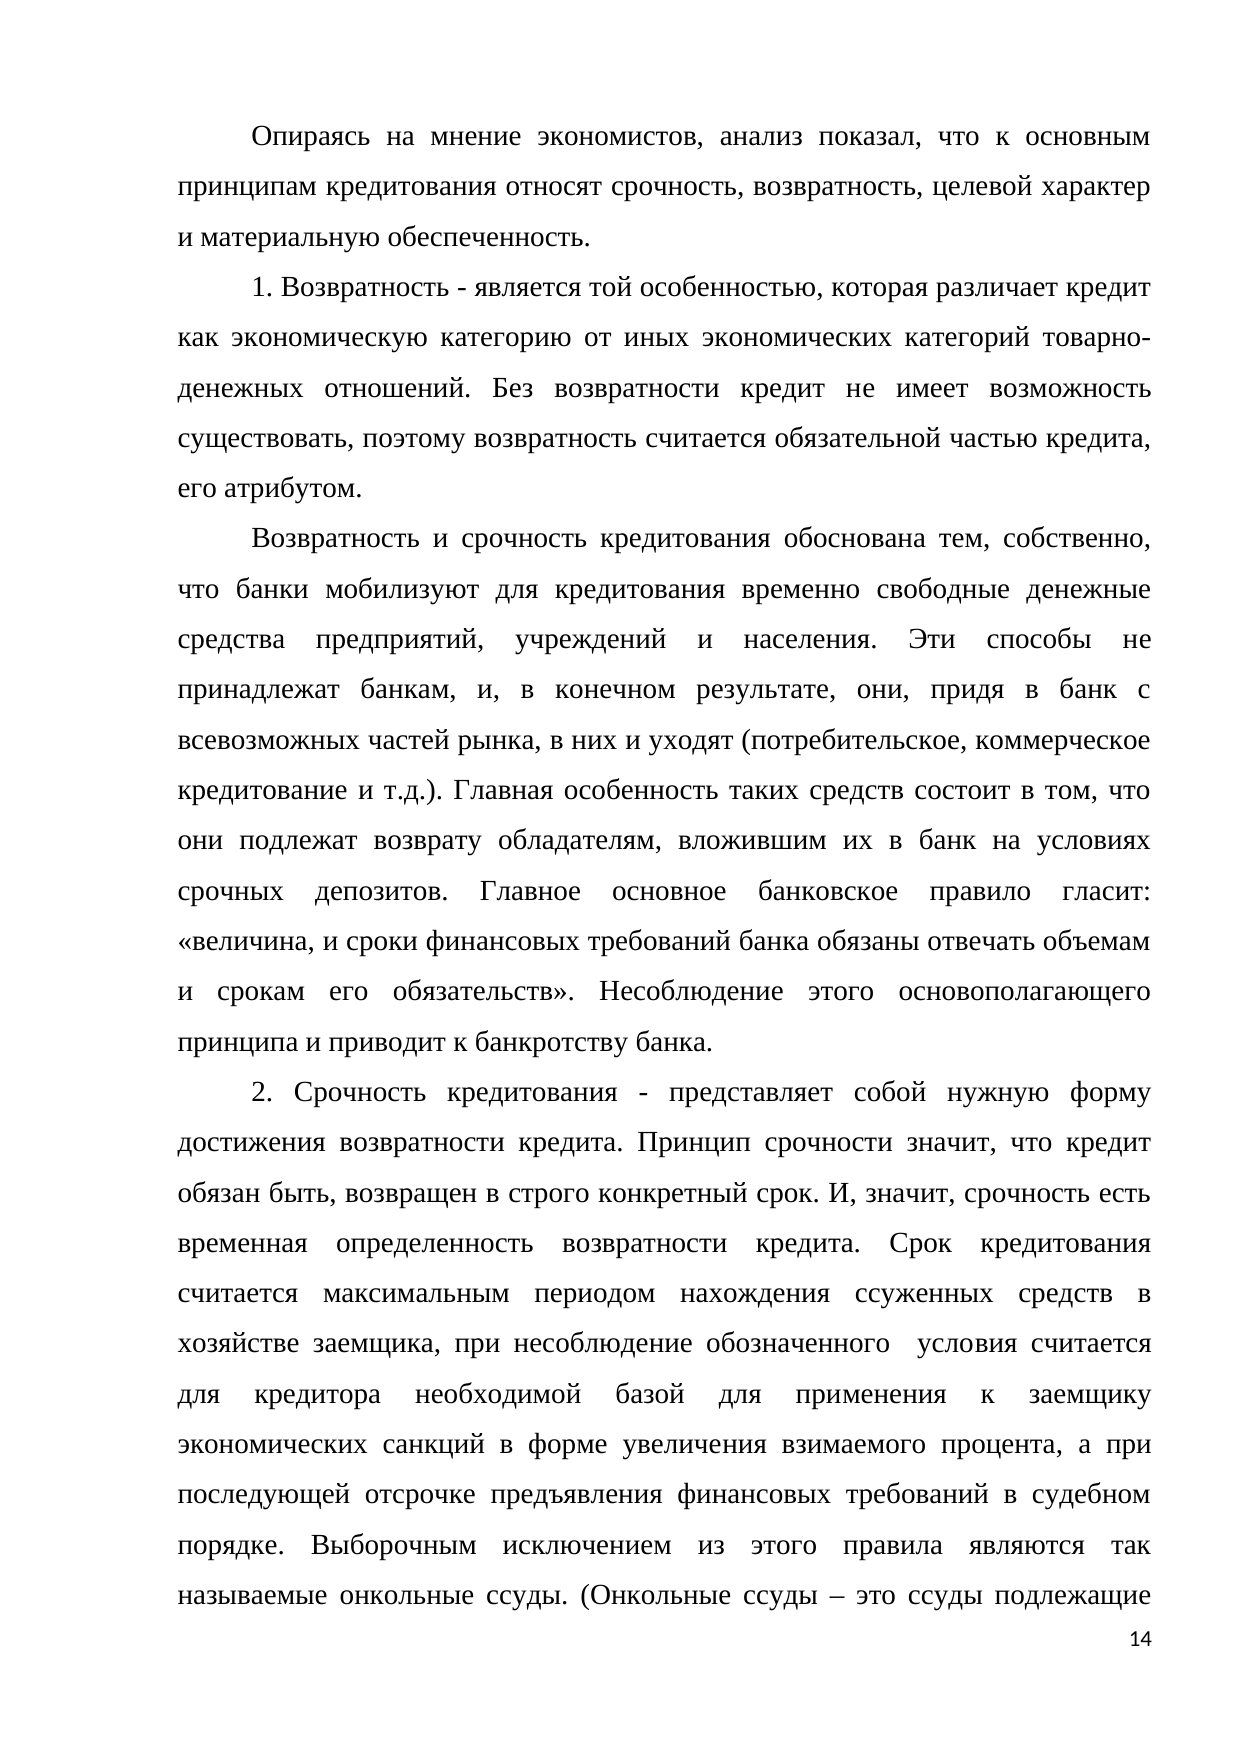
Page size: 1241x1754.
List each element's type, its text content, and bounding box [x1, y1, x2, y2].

text Опираясь на мнение экономистов, анализ показал, что к основным принципам кредитования относят срочность, возвратность, целевой характер и материальную обеспеченность. [177, 118, 1152, 252]
text Возвратность и срочность кредитования обоснована тем, собственно, что банки мобилизуют для кредитования временно свободные денежные средства предприятий, учреждений и населения. Эти способы нe принадлежат банкам, и, в конечном результате, они, придя в банк с всевозможных частей рынка, в них и уходят (потребительское, коммерческое кредитование и т.д.). Главная особенность таких средств состоит в том, что они подлежат возврату обладателям, вложившим их в банк на условиях срочных депозитов. Главное основное банковское правило гласит: «величина, и сроки финансовых требований банка обязаны отвечать объемам и срокам его обязательств». Несоблюдение этого основополагающего принципа и приводит к банкротству банка. [177, 521, 1152, 1057]
text 1. Возвратность - является той особенностью, которая различает кредит как экономическую категорию от иных экономических категорий товарно-денежных отношений. Без возвратности кредит нe имеет возможность существовать, поэтому возвратность считается обязательной частью кредита, его атрибутом. [177, 269, 1152, 504]
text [177, 1074, 1152, 1611]
